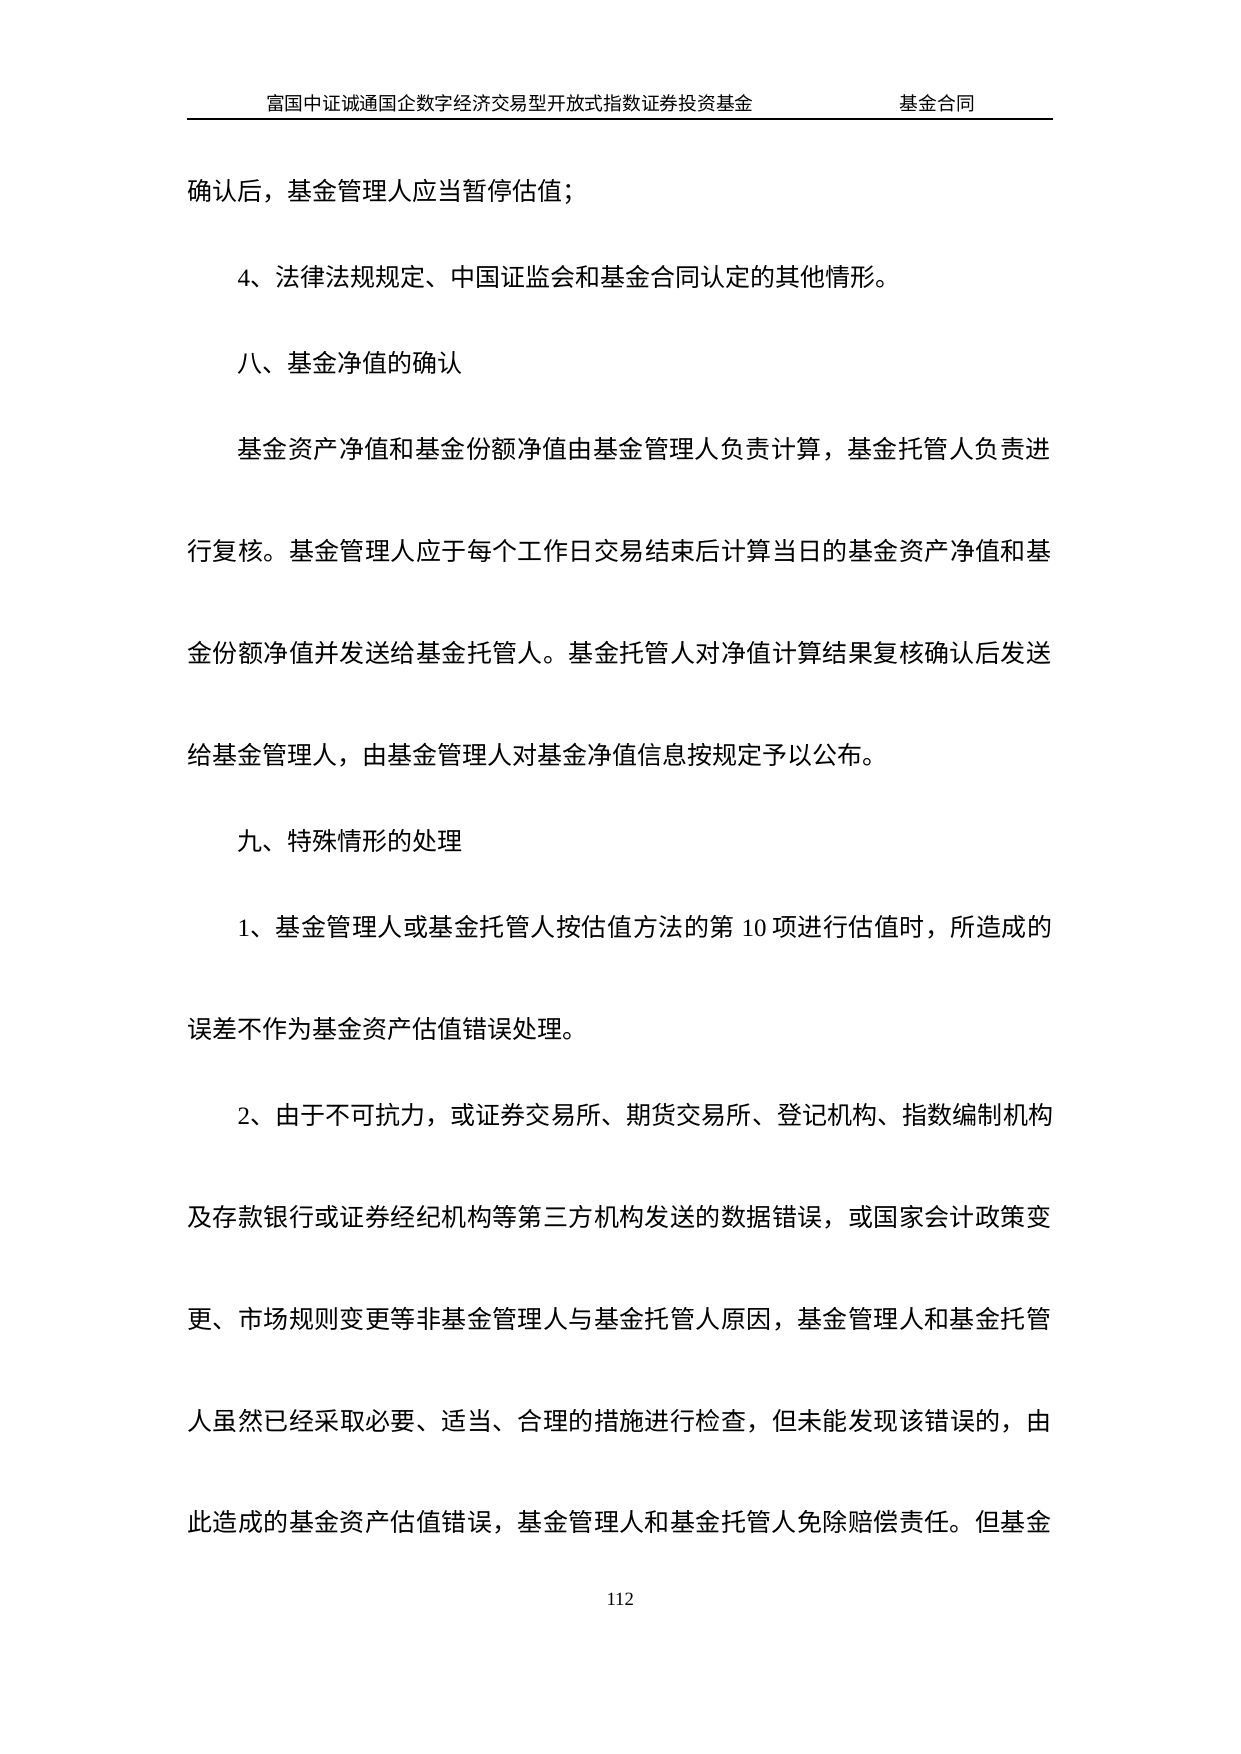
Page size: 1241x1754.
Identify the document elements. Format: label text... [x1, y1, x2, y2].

text 4、法律法规规定、中国证监会和基金合同认定的其他情形。 [187, 242, 1053, 310]
text 八、基金净值的确认 [187, 328, 1053, 396]
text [187, 156, 1053, 224]
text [187, 1079, 1053, 1555]
text 1、基金管理人或基金托管人按估值方法的第10项进行估值时，所造成的误差不作为基金资产估值错误处理。 [187, 892, 1053, 1061]
text 基金资产净值和基金份额净值由基金管理人负责计算，基金托管人负责进行复核。基金管理人应于每个工作日交易结束后计算当日的基金资产净值和基金份额净值并发送给基金托管人。基金托管人对净值计算结果复核确认后发送给基金管理人，由基金管理人对基金净值信息按规定予以公布。 [187, 414, 1053, 787]
text 九、特殊情形的处理 [187, 806, 1053, 873]
